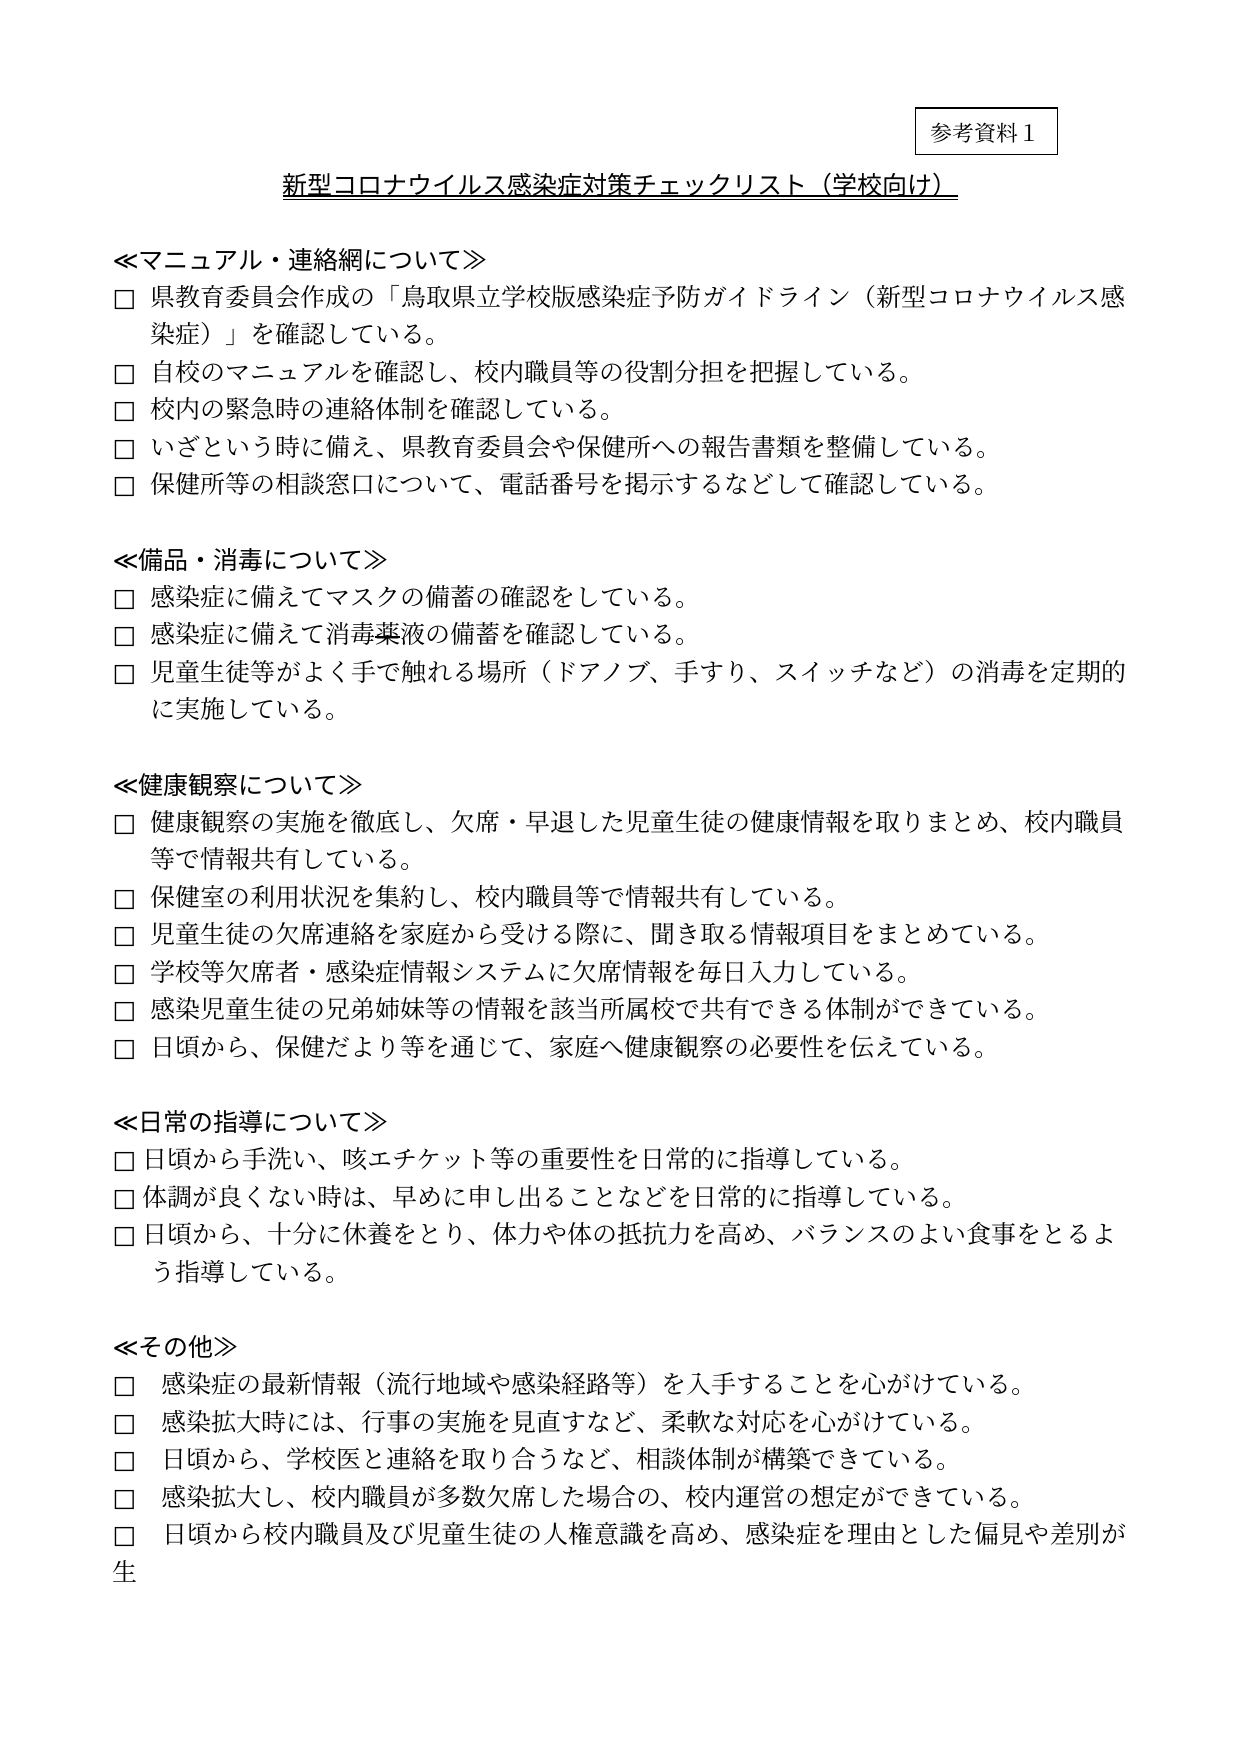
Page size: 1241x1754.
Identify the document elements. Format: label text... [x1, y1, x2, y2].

list 学校等欠席者・感染症情報システムに欠席情報を毎日入力している。 [112, 952, 1128, 989]
text ≪マニュアル・連絡網について≫ [112, 239, 1128, 277]
list 県教育委員会作成の「鳥取県立学校版感染症予防ガイドライン（新型コロナウイルス感染症）」を確認している。 [112, 277, 1128, 352]
text □ 日頃から、十分に休養をとり、体力や体の抵抗力を高め、バランスのよい食事をとるよ [112, 1214, 1128, 1252]
text □ 感染症の最新情報（流行地域や感染経路等）を入手することを心がけている。 [112, 1364, 1128, 1402]
list 保健室の利用状況を集約し、校内職員等で情報共有している。 [112, 877, 1128, 914]
list 日頃から、保健だより等を通じて、家庭へ健康観察の必要性を伝えている。 [112, 1027, 1128, 1064]
text □ 体調が良くない時は、早めに申し出ることなどを日常的に指導している。 [112, 1177, 1128, 1214]
text □ 感染拡大時には、行事の実施を見直すなど、柔軟な対応を心がけている。 [112, 1402, 1128, 1439]
list 感染児童生徒の兄弟姉妹等の情報を該当所属校で共有できる体制ができている。 [112, 989, 1128, 1027]
list 健康観察の実施を徹底し、欠席・早退した児童生徒の健康情報を取りまとめ、校内職員等で情報共有している。 [112, 802, 1128, 877]
text 新型コロナウイルス感染症対策チェックリスト（学校向け） [112, 164, 1128, 202]
list 保健所等の相談窓口について、電話番号を掲示するなどして確認している。 [112, 464, 1128, 502]
text □ 日頃から校内職員及び児童生徒の人権意識を高め、感染症を理由とした偏見や差別が生 [112, 1514, 1128, 1589]
text ≪健康観察について≫ [112, 764, 1128, 802]
text ≪備品・消毒について≫ [112, 539, 1128, 577]
list 児童生徒の欠席連絡を家庭から受ける際に、聞き取る情報項目をまとめている。 [112, 914, 1128, 952]
list 児童生徒等がよく手で触れる場所（ドアノブ、手すり、スイッチなど）の消毒を定期的に実施している。 [112, 652, 1128, 727]
list いざという時に備え、県教育委員会や保健所への報告書類を整備している。 [112, 427, 1128, 464]
list 校内の緊急時の連絡体制を確認している。 [112, 389, 1128, 427]
list 自校のマニュアルを確認し、校内職員等の役割分担を把握している。 [112, 352, 1128, 389]
text □ 日頃から、学校医と連絡を取り合うなど、相談体制が構築できている。 [112, 1439, 1128, 1477]
list 感染症に備えてマスクの備蓄の確認をしている。 [112, 577, 1128, 614]
text ≪日常の指導について≫ [112, 1102, 1128, 1139]
text ≪その他≫ [112, 1327, 1128, 1364]
text う指導している。 [112, 1252, 1128, 1289]
list 感染症に備えて消毒薬液の備蓄を確認している。 [112, 614, 1128, 652]
text □ 日頃から手洗い、咳エチケット等の重要性を日常的に指導している。 [112, 1139, 1128, 1177]
text □ 感染拡大し、校内職員が多数欠席した場合の、校内運営の想定ができている。 [112, 1477, 1128, 1514]
